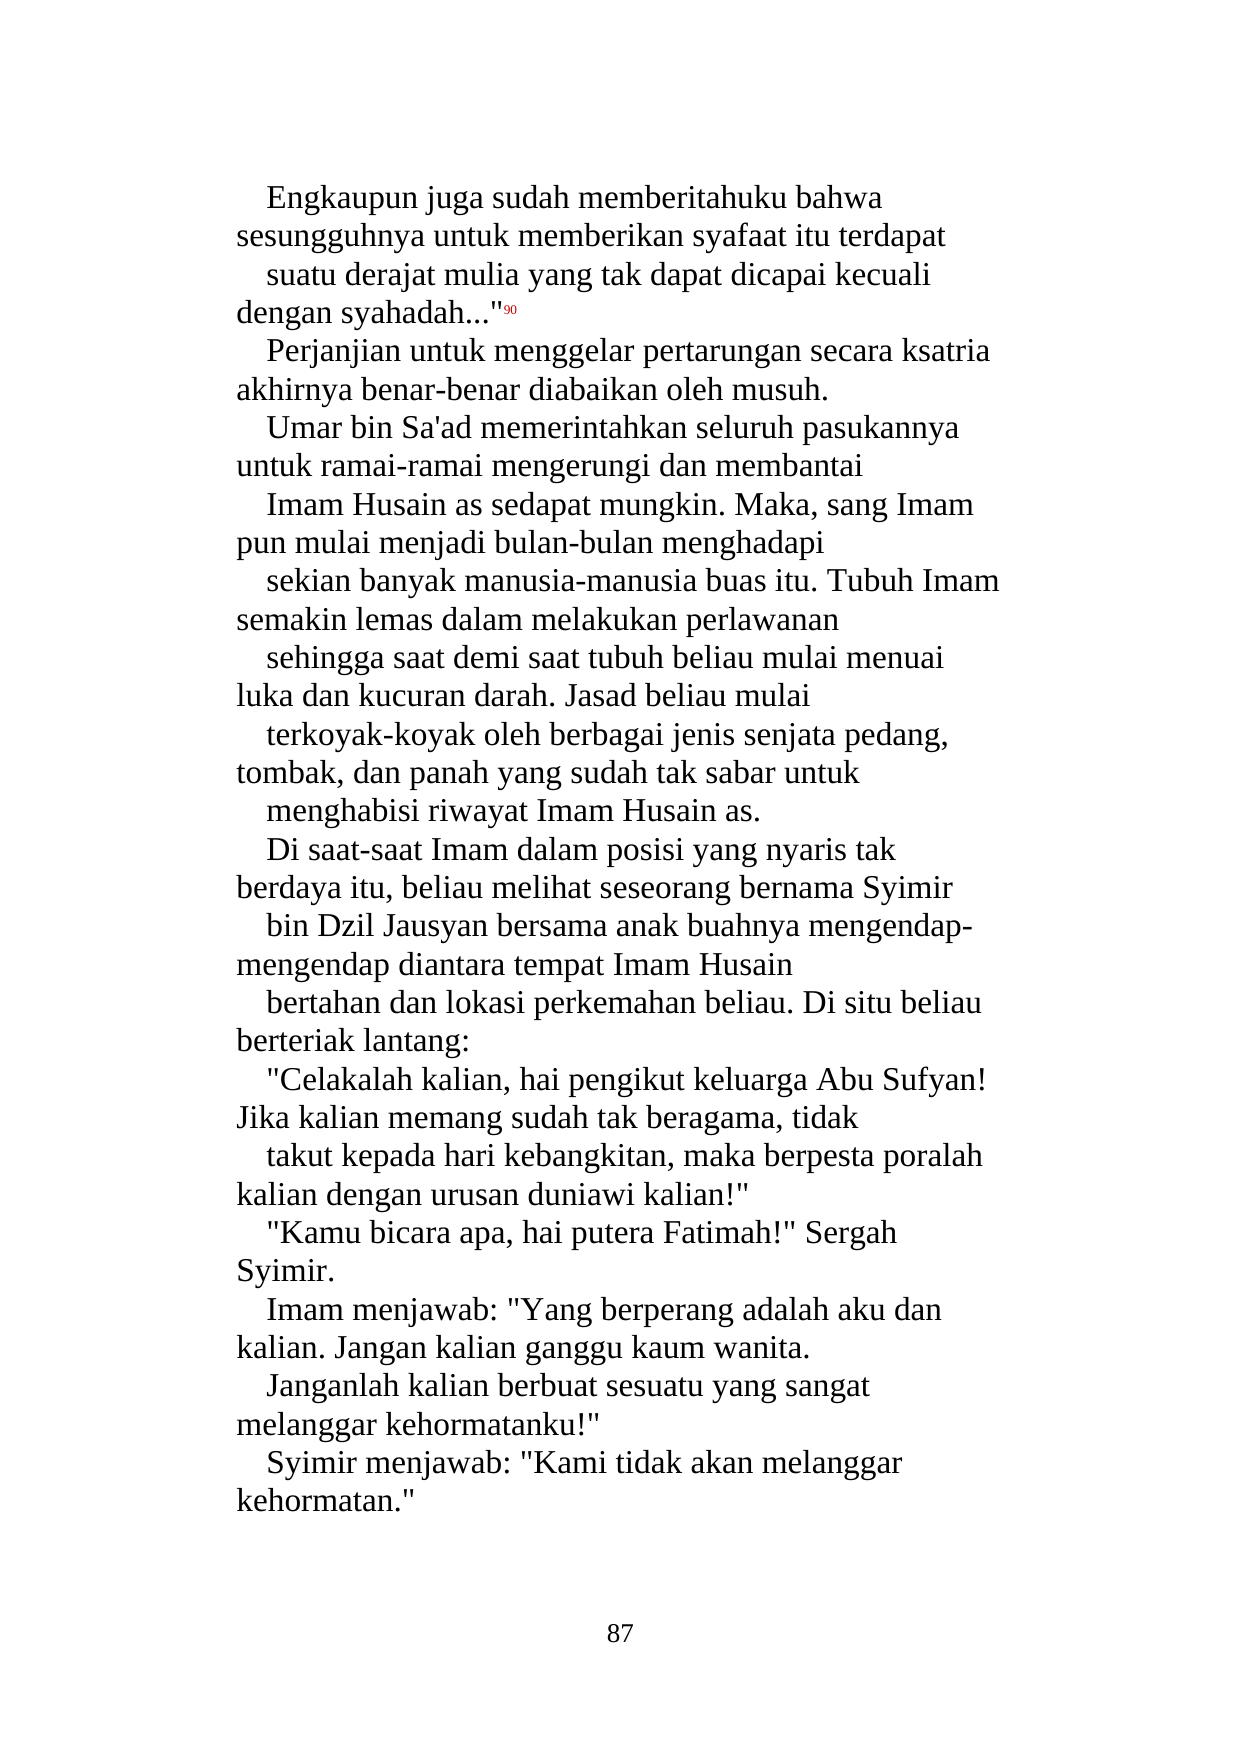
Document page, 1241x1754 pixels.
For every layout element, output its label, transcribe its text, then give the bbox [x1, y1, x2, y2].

text Imam Husain as sedapat mungkin. Maka, sang Imam pun mulai menjadi bulan-bulan menghadapi [236, 484, 1004, 561]
text Umar bin Sa'ad memerintahkan seluruh pasukannya untuk ramai-ramai mengerungi dan membantai [236, 407, 1004, 484]
text Perjanjian untuk menggelar pertarungan secara ksatria akhirnya benar-benar diabaikan oleh musuh. [236, 331, 1004, 407]
text sekian banyak manusia-manusia buas itu. Tubuh Imam semakin lemas dalam melakukan perlawanan [236, 561, 1004, 637]
text menghabisi riwayat Imam Husain as. [236, 791, 1004, 829]
text Imam menjawab: "Yang berperang adalah aku dan kalian. Jangan kalian ganggu kaum wanita. [236, 1289, 1004, 1366]
text suatu derajat mulia yang tak dapat dicapai kecuali dengan syahadah..."90 [236, 254, 1004, 331]
text Syimir menjawab: "Kami tidak akan melanggar kehormatan." [236, 1442, 1004, 1519]
text sehingga saat demi saat tubuh beliau mulai menuai luka dan kucuran darah. Jasad beliau mulai [236, 637, 1004, 714]
text bertahan dan lokasi perkemahan beliau. Di situ beliau berteriak lantang: [236, 982, 1004, 1059]
text "Celakalah kalian, hai pengikut keluarga Abu Sufyan! Jika kalian memang sudah tak beragama, tidak [236, 1059, 1004, 1136]
text terkoyak-koyak oleh berbagai jenis senjata pedang, tombak, dan panah yang sudah tak sabar untuk [236, 714, 1004, 791]
text Janganlah kalian berbuat sesuatu yang sangat melanggar kehormatanku!" [236, 1366, 1004, 1442]
text Engkaupun juga sudah memberitahuku bahwa sesungguhnya untuk memberikan syafaat itu terdapat [236, 177, 1004, 254]
text takut kepada hari kebangkitan, maka berpesta poralah kalian dengan urusan duniawi kalian!" [236, 1136, 1004, 1212]
text "Kamu bicara apa, hai putera Fatimah!" Sergah Syimir. [236, 1212, 1004, 1289]
text Di saat-saat Imam dalam posisi yang nyaris tak berdaya itu, beliau melihat seseorang bernama Syimir [236, 829, 1004, 906]
text bin Dzil Jausyan bersama anak buahnya mengendap-mengendap diantara tempat Imam Husain [236, 906, 1004, 982]
